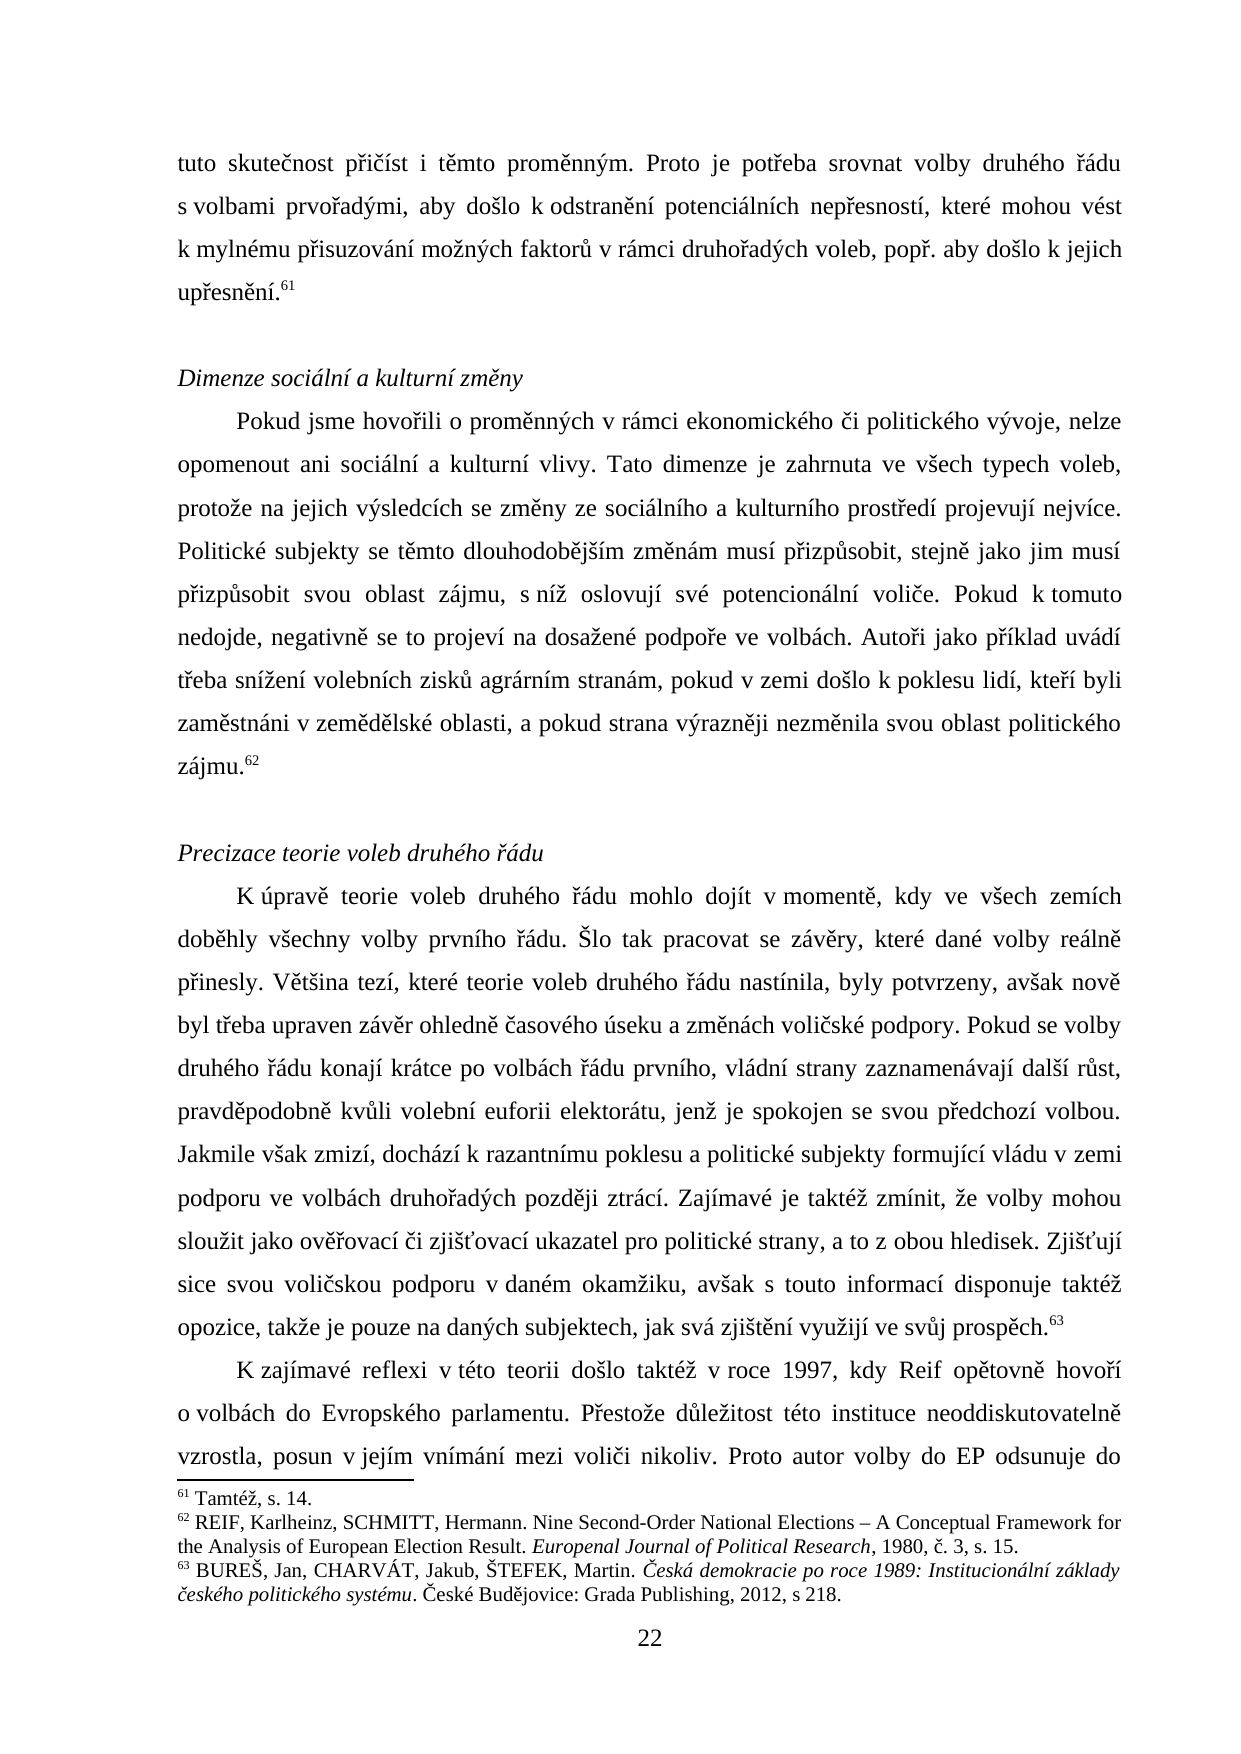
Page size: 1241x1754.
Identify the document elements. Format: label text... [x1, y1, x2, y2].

text Pokud jsme hovořili o proměnných v rámci ekonomického či politického vývoje, nelze opomenout ani sociální a kulturní vlivy. Tato dimenze je zahrnuta ve všech typech voleb, protože na jejich výsledcích se změny ze sociálního a kulturního prostředí projevují nejvíce. Politické subjekty se těmto dlouhodobějším změnám musí přizpůsobit, stejně jako jim musí přizpůsobit svou oblast zájmu, s níž oslovují své potencionální voliče. Pokud k tomuto nedojde, negativně se to projeví na dosažené podpoře ve volbách. Autoři jako příklad uvádí třeba snížení volebních zisků agrárním stranám, pokud v zemi došlo k poklesu lidí, kteří byli zaměstnáni v zemědělské oblasti, a pokud strana výrazněji nezměnila svou oblast politického zájmu. [177, 406, 1122, 780]
text Dimenze sociální a kulturní změny [177, 363, 1122, 392]
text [177, 1355, 1122, 1470]
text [177, 148, 1122, 306]
text Precizace teorie voleb druhého řádu [177, 838, 1122, 866]
text K úpravě teorie voleb druhého řádu mohlo dojít v momentě, kdy ve všech zemích doběhly všechny volby prvního řádu. Šlo tak pracovat se závěry, které dané volby reálně přinesly. Většina tezí, které teorie voleb druhého řádu nastínila, byly potvrzeny, avšak nově byl třeba upraven závěr ohledně časového úseku a změnách voličské podpory. Pokud se volby druhého řádu konají krátce po volbách řádu prvního, vládní strany zaznamenávají další růst, pravděpodobně kvůli volební euforii elektorátu, jenž je spokojen se svou předchozí volbou. Jakmile však zmizí, dochází k razantnímu poklesu a politické subjekty formující vládu v zemi podporu ve volbách druhořadých později ztrácí. Zajímavé je taktéž zmínit, že volby mohou sloužit jako ověřovací či zjišťovací ukazatel pro politické strany, a to z obou hledisek. Zjišťují sice svou voličskou podporu v daném okamžiku, avšak s touto informací disponuje taktéž opozice, takže je pouze na daných subjektech, jak svá zjištění využijí ve svůj prospěch. [177, 881, 1122, 1341]
